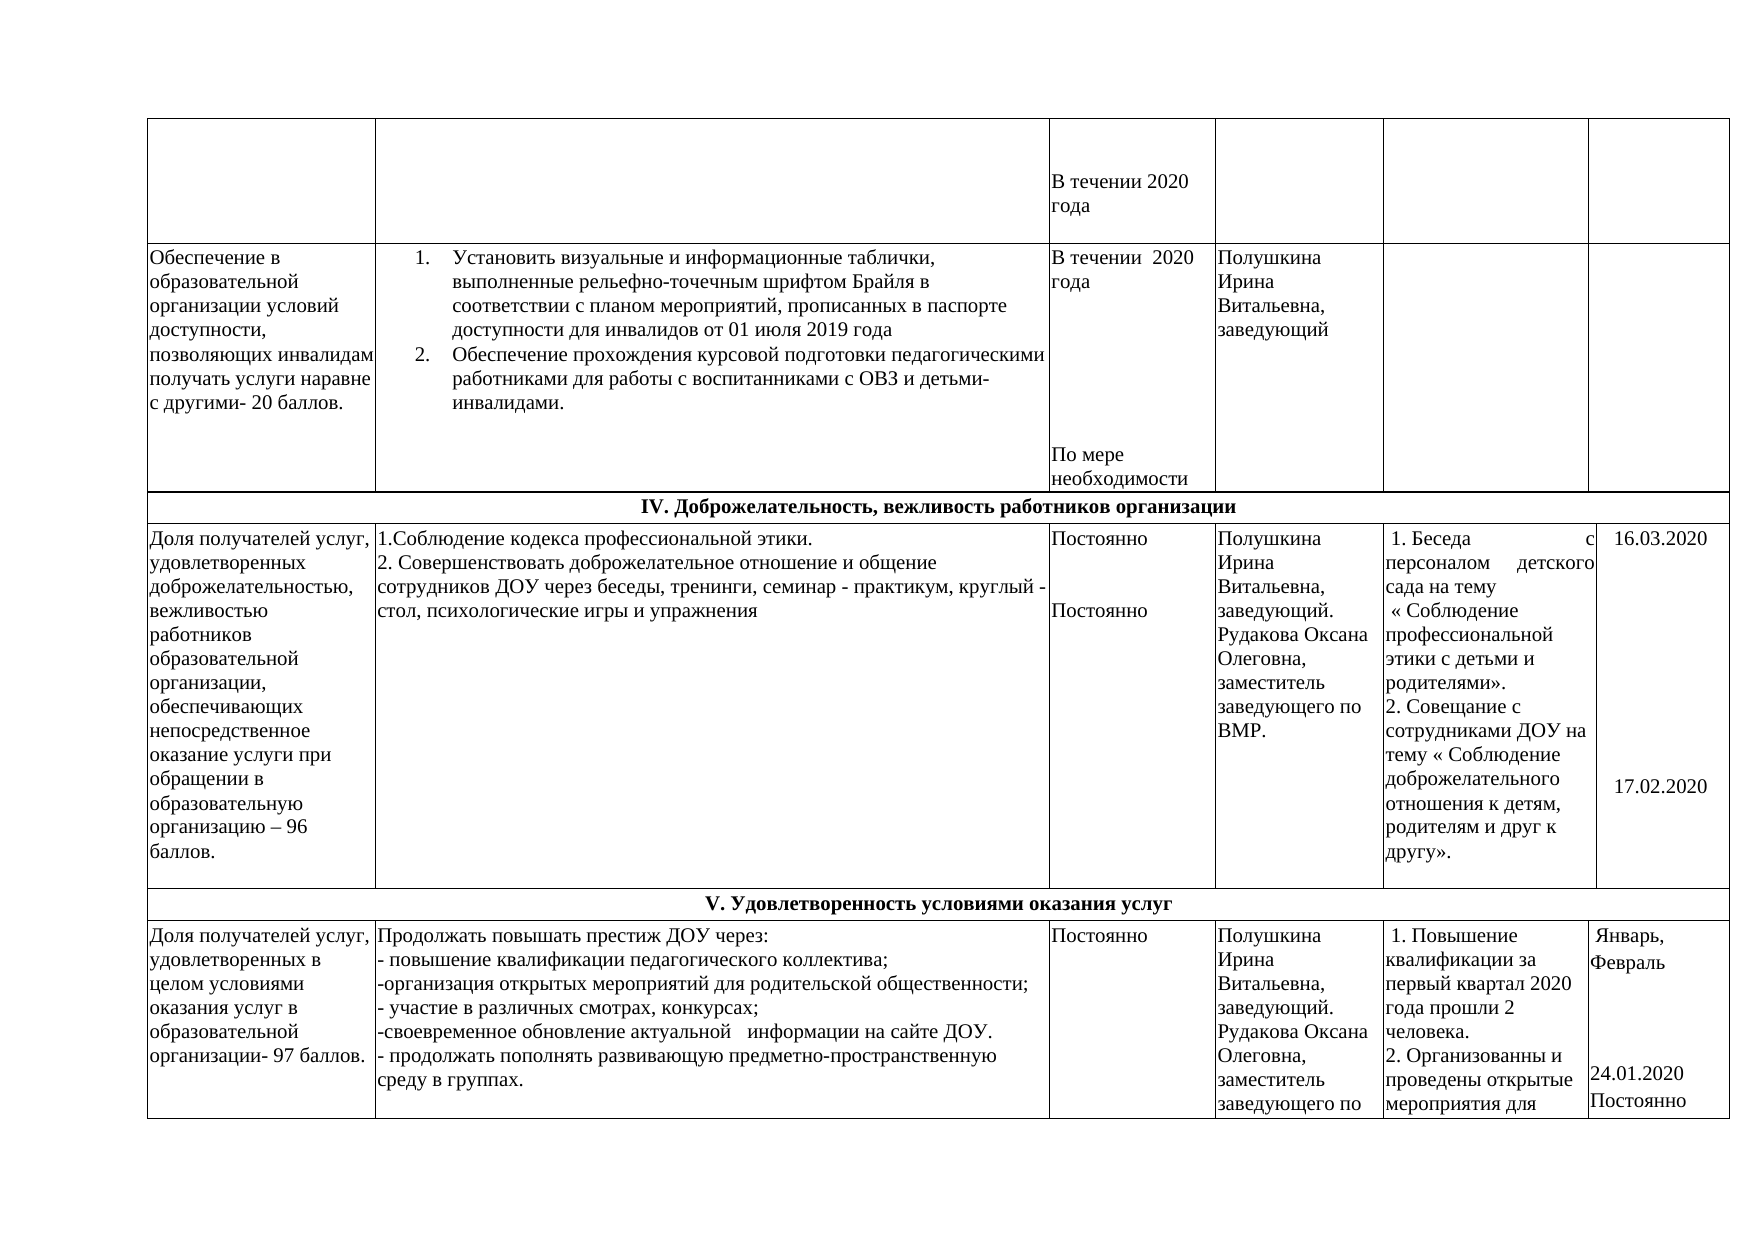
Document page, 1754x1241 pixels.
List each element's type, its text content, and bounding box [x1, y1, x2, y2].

table_cell 16.03.2020 17.02.2020 [1597, 524, 1729, 888]
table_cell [1384, 921, 1588, 1117]
table_cell [1384, 119, 1588, 243]
table_cell [1589, 244, 1729, 491]
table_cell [376, 921, 1049, 1117]
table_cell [1589, 921, 1729, 1117]
table_cell Обеспечение в образовательной организации условий доступности, позволяющих инвалидам получать услуги наравне с другими- 20 баллов. [148, 244, 375, 491]
table_cell В течении 2020 года По мере необходимости [1050, 244, 1215, 491]
table_cell Полушкина Ирина Витальевна, заведующий [1216, 244, 1383, 491]
table_cell Постоянно [1050, 921, 1215, 1117]
table_cell Полушкина Ирина Витальевна, заведующий. Рудакова Оксана Олеговна, заместитель заведующего по ВМР. [1216, 524, 1383, 888]
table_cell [148, 119, 375, 243]
table_cell Установить визуальные и информационные таблички, выполненные рельефно-точечным шрифтом Брайля в соответствии с планом мероприятий, прописанных в паспорте доступности для инвалидов от 01 июля 2019 года Обеспечение прохождения курсовой подготовки педагогическими работниками для работы с воспитанниками с ОВЗ и детьми-инвалидами. [376, 244, 1049, 491]
table_cell [1589, 119, 1729, 243]
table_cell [148, 921, 375, 1117]
table_cell Доля получателей услуг, удовлетворенных доброжелательностью, вежливостью работников образовательной организации, обеспечивающих непосредственное оказание услуги при обращении в образовательную организацию – 96 баллов. [148, 524, 375, 888]
table_cell 1.Соблюдение кодекса профессиональной этики. 2. Совершенствовать доброжелательное отношение и общение сотрудников ДОУ через беседы, тренинги, семинар - практикум, круглый - стол, психологические игры и упражнения [376, 524, 1049, 888]
table_cell Постоянно Постоянно [1050, 524, 1215, 888]
table_cell [1384, 244, 1588, 491]
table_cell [1050, 119, 1215, 243]
table_cell IV. Доброжелательность, вежливость работников организации [148, 493, 1729, 523]
table_cell 1. Беседа с персоналом детского сада на тему « Соблюдение профессиональной этики с детьми и родителями». 2. Совещание с сотрудниками ДОУ на тему « Соблюдение доброжелательного отношения к детям, родителям и друг к другу». [1384, 524, 1596, 888]
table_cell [1216, 119, 1383, 243]
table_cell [376, 119, 1049, 243]
table_cell V. Удовлетворенность условиями оказания услуг [148, 889, 1729, 920]
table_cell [1216, 921, 1383, 1117]
